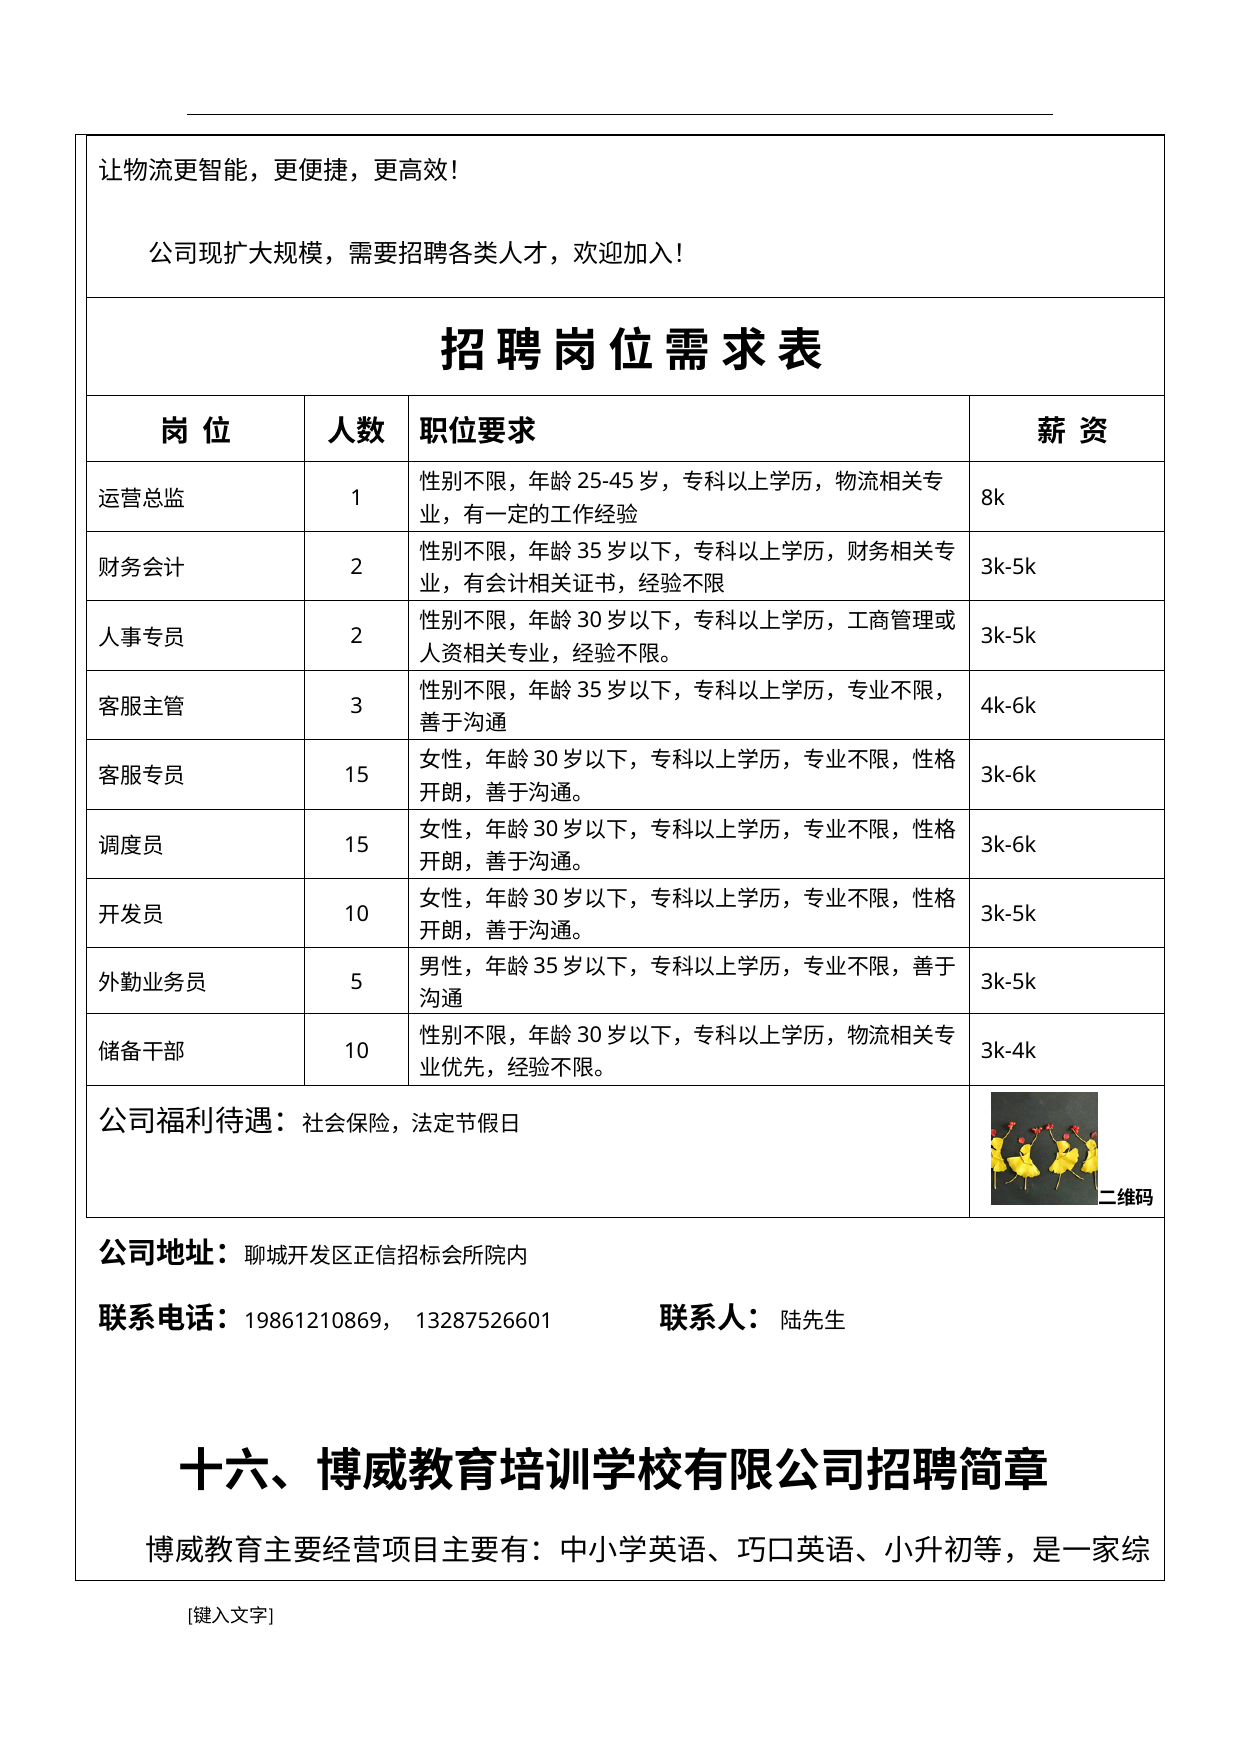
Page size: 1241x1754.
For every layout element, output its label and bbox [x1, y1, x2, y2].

table_header [76, 135, 1164, 1580]
picture [991, 1092, 1098, 1205]
